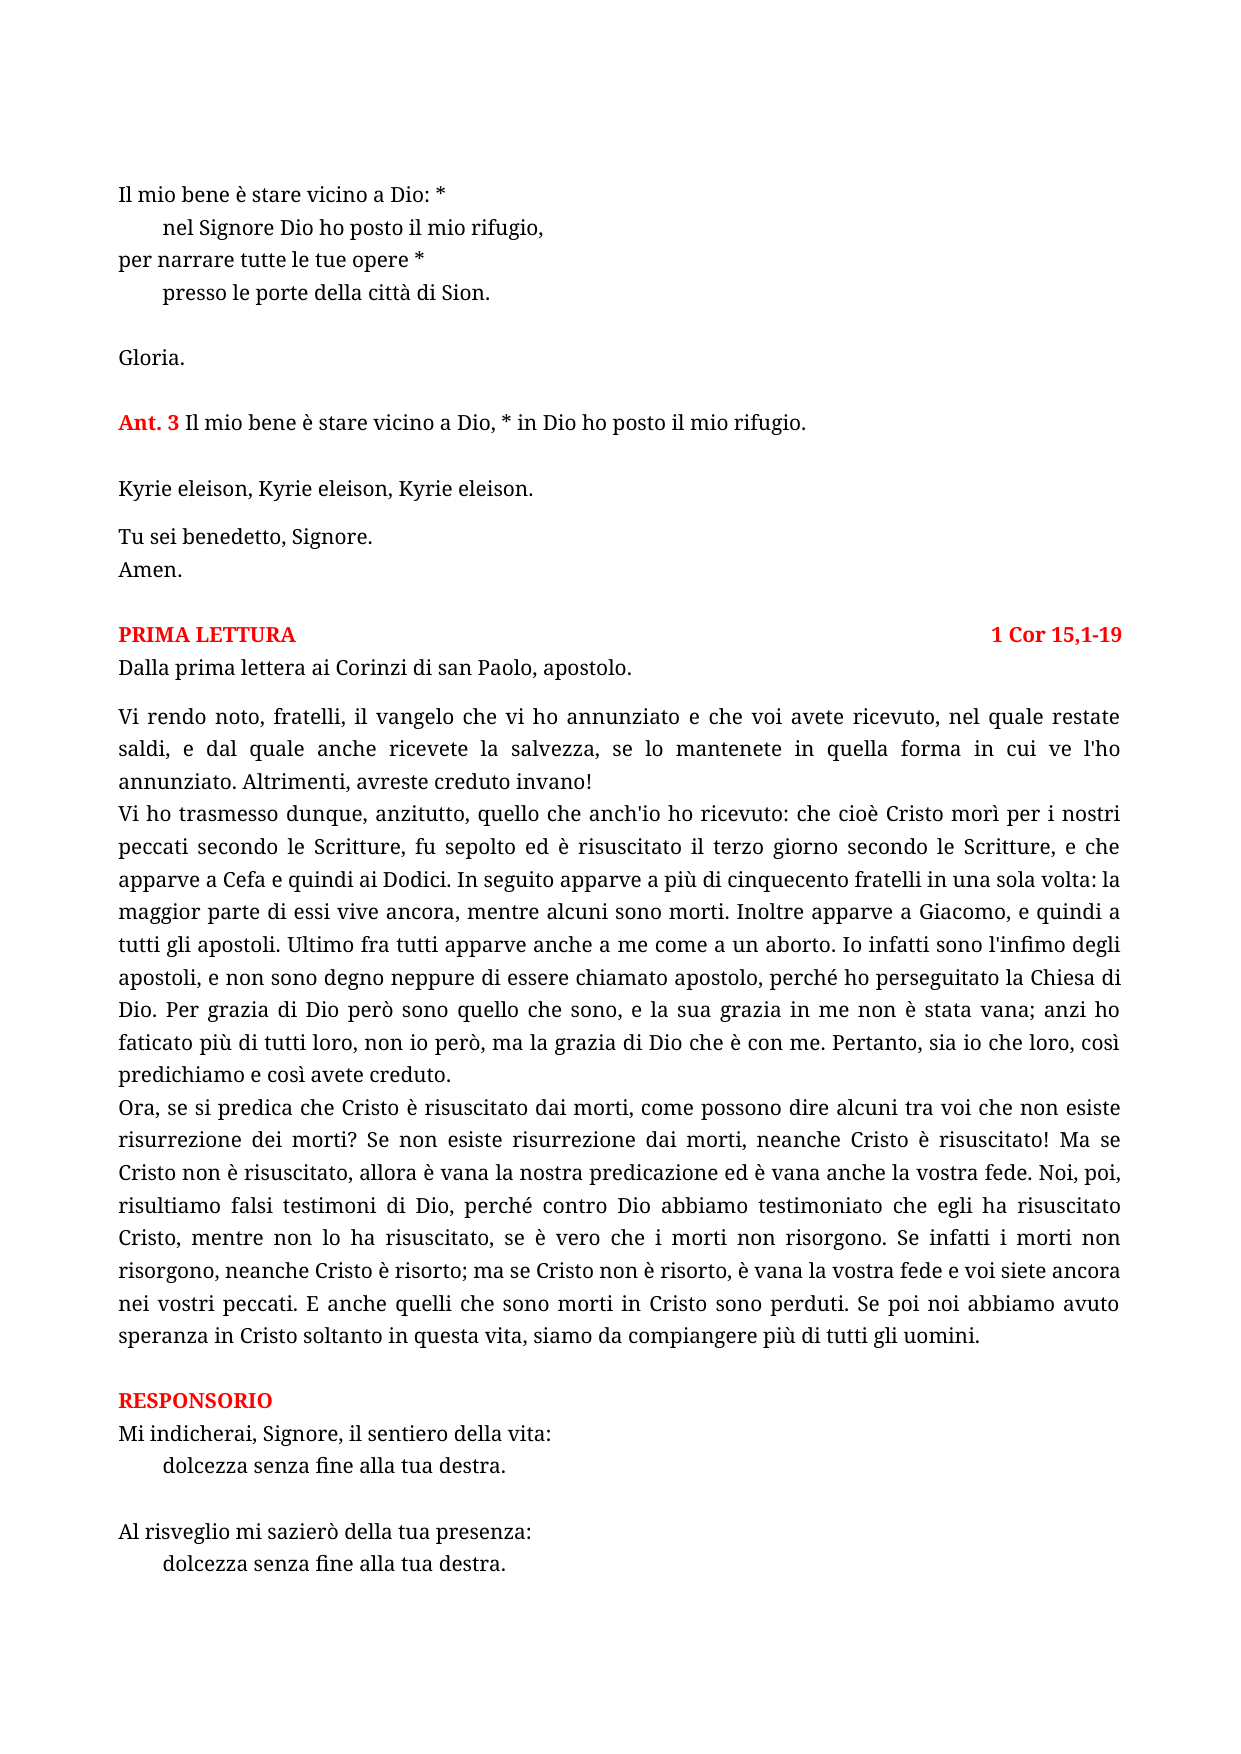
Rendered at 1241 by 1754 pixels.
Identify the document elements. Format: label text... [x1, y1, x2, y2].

text Tu sei benedetto, Signore. [118, 522, 1122, 551]
text Ant. 3 Il mio bene è stare vicino a Dio, * in Dio ho posto il mio rifugio. [118, 408, 1122, 437]
text dolcezza senza fine alla tua destra. [118, 1452, 1122, 1480]
text Il mio bene è stare vicino a Dio: * [118, 180, 1122, 209]
text Al risveglio mi sazierò della tua presenza: [118, 1517, 1122, 1545]
text presso le porte della città di Sion. [118, 278, 1122, 306]
text Gloria. [118, 343, 1122, 372]
text Dalla prima lettera ai Corinzi di san Paolo, apostolo. [118, 653, 1122, 681]
text Vi rendo noto, fratelli, il vangelo che vi ho annunziato e che voi avete ricevuto, nel quale restate saldi, e dal quale anche ricevete la salvezza, se lo mantenete in quella forma in cui ve l'ho annunziato. Altrimenti, avreste creduto invano! [118, 702, 1122, 795]
text Ora, se si predica che Cristo è risuscitato dai morti, come possono dire alcuni tra voi che non esiste risurrezione dei morti? Se non esiste risurrezione dai morti, neanche Cristo è risuscitato! Ma se Cristo non è risuscitato, allora è vana la nostra predicazione ed è vana anche la vostra fede. Noi, poi, risultiamo falsi testimoni di Dio, perché contro Dio abbiamo testimoniato che egli ha risuscitato Cristo, mentre non lo ha risuscitato, se è vero che i morti non risorgono. Se infatti i morti non risorgono, neanche Cristo è risorto; ma se Cristo non è risorto, è vana la vostra fede e voi siete ancora nei vostri peccati. E anche quelli che sono morti in Cristo sono perduti. Se poi noi abbiamo avuto speranza in Cristo soltanto in questa vita, siamo da compiangere più di tutti gli uomini. [118, 1093, 1122, 1350]
text Mi indicherai, Signore, il sentiero della vita: [118, 1419, 1122, 1447]
text RESPONSORIO [118, 1386, 1122, 1415]
text PRIMA LETTURA 1 Cor 15,1-19 [118, 620, 1122, 649]
text per narrare tutte le tue opere * [118, 245, 1122, 274]
text Amen. [118, 555, 1122, 583]
text Kyrie eleison, Kyrie eleison, Kyrie eleison. [118, 474, 1122, 502]
text Vi ho trasmesso dunque, anzitutto, quello che anch'io ho ricevuto: che cioè Cristo morì per i nostri peccati secondo le Scritture, fu sepolto ed è risuscitato il terzo giorno secondo le Scritture, e che apparve a Cefa e quindi ai Dodici. In seguito apparve a più di cinquecento fratelli in una sola volta: la maggior parte di essi vive ancora, mentre alcuni sono morti. Inoltre apparve a Giacomo, e quindi a tutti gli apostoli. Ultimo fra tutti apparve anche a me come a un aborto. Io infatti sono l'infimo degli apostoli, e non sono degno neppure di essere chiamato apostolo, perché ho perseguitato la Chiesa di Dio. Per grazia di Dio però sono quello che sono, e la sua grazia in me non è stata vana; anzi ho faticato più di tutti loro, non io però, ma la grazia di Dio che è con me. Pertanto, sia io che loro, così predichiamo e così avete creduto. [118, 799, 1122, 1089]
text nel Signore Dio ho posto il mio rifugio, [118, 213, 1122, 241]
text dolcezza senza fine alla tua destra. [118, 1549, 1122, 1578]
